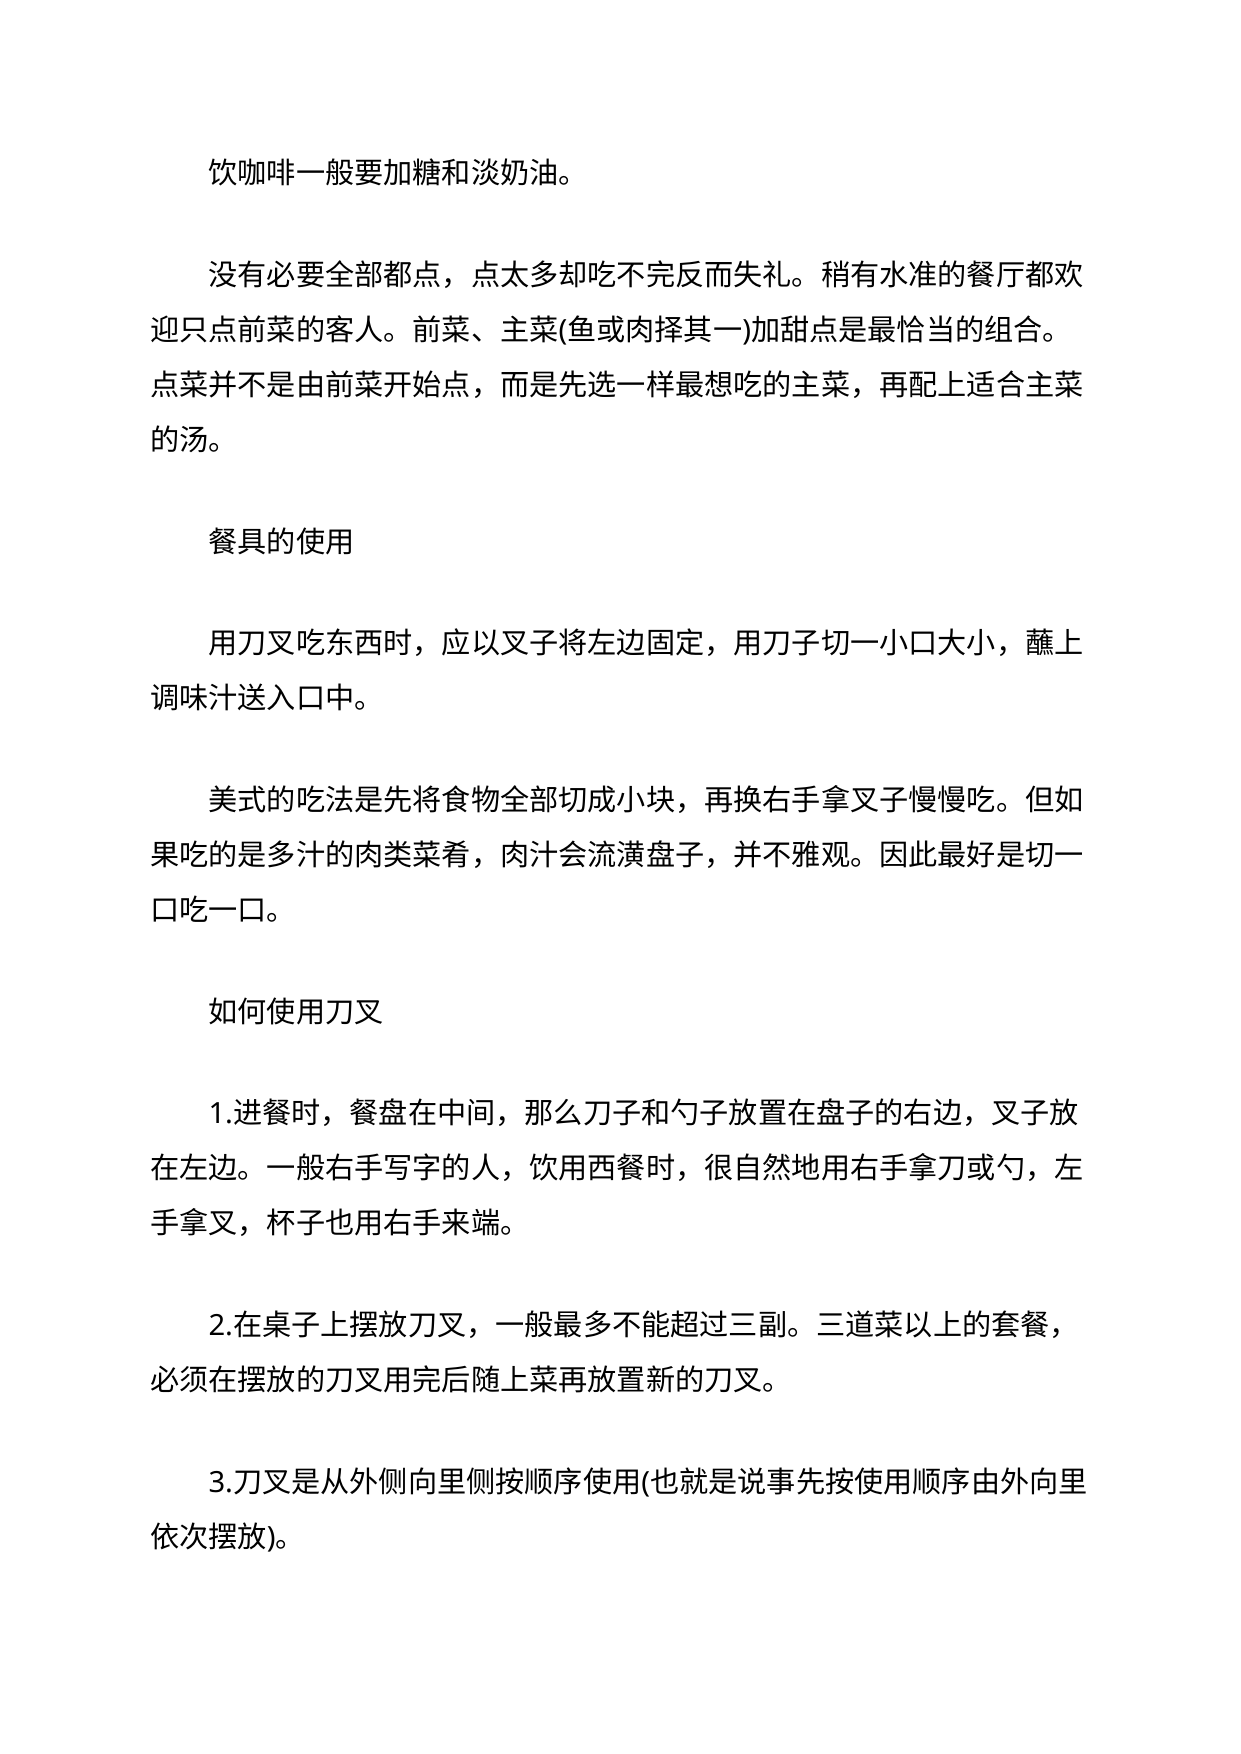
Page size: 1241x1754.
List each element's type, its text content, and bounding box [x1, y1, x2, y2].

text 用刀叉吃东西时，应以叉子将左边固定，用刀子切一小口大小，蘸上调味汁送入口中。 [150, 620, 1090, 717]
text 没有必要全部都点，点太多却吃不完反而失礼。稍有水准的餐厅都欢迎只点前菜的客人。前菜、主菜(鱼或肉择其一)加甜点是最恰当的组合。点菜并不是由前菜开始点，而是先选一样最想吃的主菜，再配上适合主菜的汤。 [150, 252, 1090, 459]
text 美式的吃法是先将食物全部切成小块，再换右手拿叉子慢慢吃。但如果吃的是多汁的肉类菜肴，肉汁会流潢盘子，并不雅观。因此最好是切一口吃一口。 [150, 777, 1090, 929]
text 如何使用刀叉 [150, 988, 1090, 1031]
text 1.进餐时，餐盘在中间，那么刀子和勺子放置在盘子的右边，叉子放在左边。一般右手写字的人，饮用西餐时，很自然地用右手拿刀或勺，左手拿叉，杯子也用右手来端。 [150, 1090, 1090, 1242]
text 3.刀叉是从外侧向里侧按顺序使用(也就是说事先按使用顺序由外向里依次摆放)。 [150, 1458, 1090, 1556]
text 餐具的使用 [150, 518, 1090, 561]
text 2.在桌子上摆放刀叉，一般最多不能超过三副。三道菜以上的套餐，必须在摆放的刀叉用完后随上菜再放置新的刀叉。 [150, 1302, 1090, 1399]
text 饮咖啡一般要加糖和淡奶油。 [150, 150, 1090, 192]
